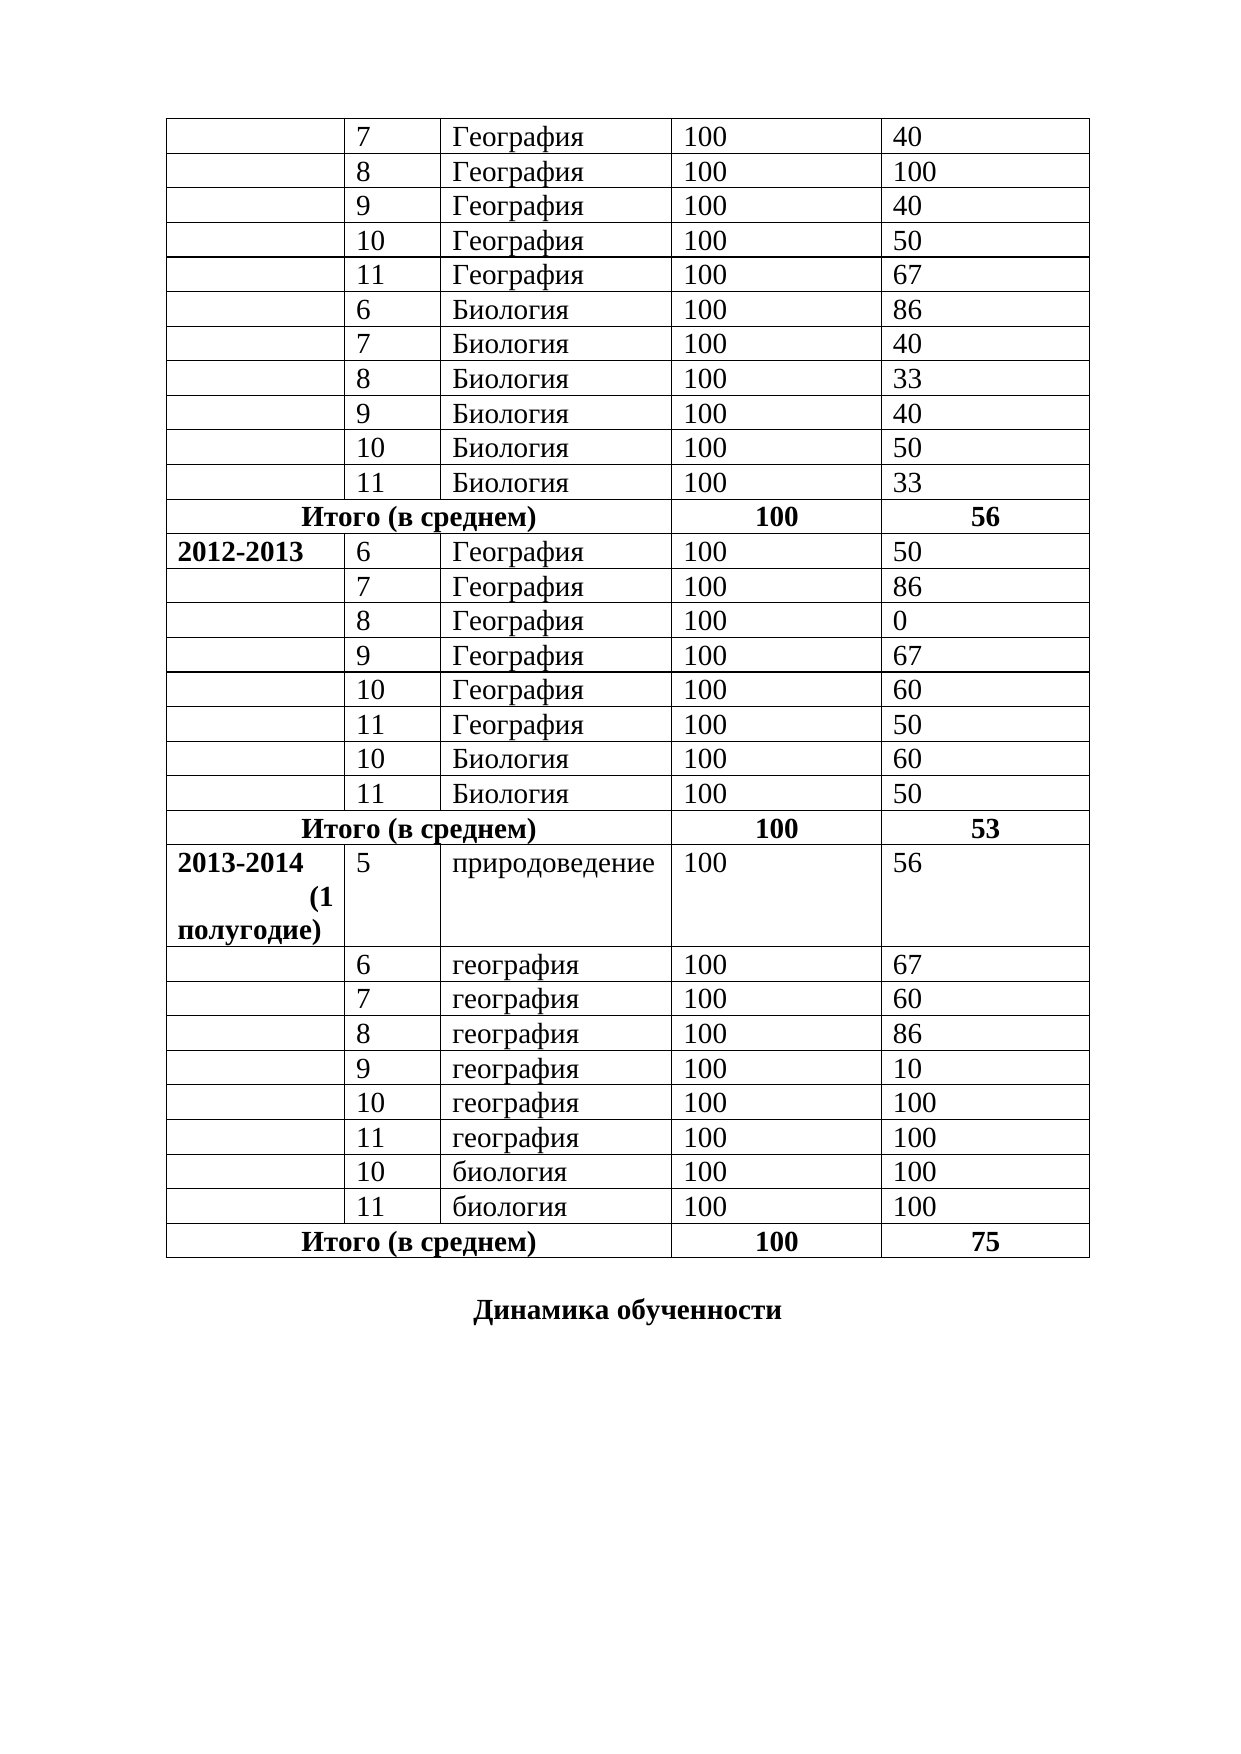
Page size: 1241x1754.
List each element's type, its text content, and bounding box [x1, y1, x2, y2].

table_cell 40 [882, 119, 1089, 153]
table_cell 7 [345, 569, 440, 602]
table_cell [167, 776, 344, 810]
table_cell [167, 569, 344, 602]
table_cell география [441, 1120, 671, 1153]
table_cell География [441, 603, 671, 637]
table_cell 11 [345, 1120, 440, 1153]
table_cell 10 [882, 1051, 1089, 1084]
table_cell 7 [345, 327, 440, 360]
table_cell 67 [882, 258, 1089, 291]
table_cell 100 [672, 119, 881, 153]
table_cell 2013-2014 (1 полугодие) [167, 845, 344, 946]
table_cell 11 [345, 1189, 440, 1223]
table_cell Биология [441, 327, 671, 360]
table_cell 100 [672, 465, 881, 498]
table_cell 86 [882, 569, 1089, 602]
table_cell 100 [672, 258, 881, 291]
table_cell 100 [672, 534, 881, 568]
table_cell [167, 947, 344, 981]
table_cell География [441, 673, 671, 706]
table_cell 100 [672, 361, 881, 395]
table_cell 100 [672, 947, 881, 981]
table_cell 86 [882, 292, 1089, 326]
table_cell 100 [882, 154, 1089, 187]
table_cell география [441, 1016, 671, 1050]
table_cell 9 [345, 188, 440, 222]
table_cell 100 [672, 327, 881, 360]
table_cell 10 [345, 673, 440, 706]
table_cell [167, 258, 344, 291]
table_cell Биология [441, 776, 671, 810]
table_cell 7 [345, 982, 440, 1015]
table_cell [167, 292, 344, 326]
table_cell 11 [345, 465, 440, 498]
table_cell 9 [345, 396, 440, 429]
table_cell 10 [345, 1155, 440, 1188]
table_cell 11 [345, 707, 440, 741]
table_cell [167, 1051, 344, 1084]
table_cell 6 [345, 292, 440, 326]
table_cell 100 [672, 776, 881, 810]
table_cell Биология [441, 396, 671, 429]
table_cell 50 [882, 707, 1089, 741]
table_cell 100 [672, 1189, 881, 1223]
table_cell 9 [345, 1051, 440, 1084]
table_cell биология [441, 1155, 671, 1188]
table_cell География [441, 154, 671, 187]
table_cell География [441, 638, 671, 671]
table_cell Биология [441, 361, 671, 395]
table_cell География [441, 223, 671, 256]
table_cell 5 [345, 845, 440, 946]
table_cell 40 [882, 188, 1089, 222]
table_cell [167, 1085, 344, 1119]
table_cell [167, 1120, 344, 1153]
table_cell 50 [882, 776, 1089, 810]
table_cell 100 [672, 1224, 881, 1257]
table_cell Итого (в среднем) [167, 1224, 671, 1257]
table_cell 100 [672, 638, 881, 671]
table_cell Биология [441, 465, 671, 498]
table_cell география [441, 982, 671, 1015]
table_cell 100 [672, 569, 881, 602]
table_cell [167, 465, 344, 498]
table_cell 56 [882, 500, 1089, 533]
table_cell [167, 119, 344, 153]
table_cell 56 [882, 845, 1089, 946]
table_cell 10 [345, 742, 440, 775]
table_cell География [441, 188, 671, 222]
table_cell 60 [882, 673, 1089, 706]
table_cell география [441, 1051, 671, 1084]
table_cell География [441, 119, 671, 153]
table_cell 100 [672, 1085, 881, 1119]
table_cell 2012-2013 [167, 534, 344, 568]
table_cell 100 [882, 1189, 1089, 1223]
table_cell География [441, 569, 671, 602]
table_cell География [441, 258, 671, 291]
table_cell биология [441, 1189, 671, 1223]
table_cell 67 [882, 638, 1089, 671]
table_cell [167, 361, 344, 395]
table_cell [167, 396, 344, 429]
table_cell 100 [672, 603, 881, 637]
table_cell [167, 673, 344, 706]
table_cell география [441, 1085, 671, 1119]
table_cell [167, 742, 344, 775]
table_cell 50 [882, 430, 1089, 464]
table_cell 60 [882, 982, 1089, 1015]
table_cell Итого (в среднем) [167, 500, 671, 533]
table_cell 100 [672, 811, 881, 844]
table_cell 33 [882, 465, 1089, 498]
table_cell география [441, 947, 671, 981]
table_cell [167, 707, 344, 741]
table_cell 100 [672, 430, 881, 464]
table_cell [167, 223, 344, 256]
table_cell География [441, 707, 671, 741]
table_cell 100 [672, 707, 881, 741]
table_cell 75 [882, 1224, 1089, 1257]
table_cell 100 [672, 1120, 881, 1153]
table_cell 40 [882, 327, 1089, 360]
table_cell 100 [882, 1085, 1089, 1119]
table_cell [167, 327, 344, 360]
text Динамика обученности [177, 1292, 1078, 1325]
table_cell 100 [672, 292, 881, 326]
table_cell 11 [345, 258, 440, 291]
table_cell 100 [672, 1016, 881, 1050]
table_cell 7 [345, 119, 440, 153]
table_cell [167, 1016, 344, 1050]
table_cell 100 [672, 673, 881, 706]
table_cell 100 [672, 1155, 881, 1188]
table_cell 67 [882, 947, 1089, 981]
table_cell Биология [441, 430, 671, 464]
table_cell 11 [345, 776, 440, 810]
table_cell 10 [345, 1085, 440, 1119]
table_cell 100 [672, 500, 881, 533]
table_cell природоведение [441, 845, 671, 946]
table_cell 9 [345, 638, 440, 671]
table_cell 8 [345, 154, 440, 187]
table_cell 10 [345, 223, 440, 256]
table_cell 100 [882, 1120, 1089, 1153]
table_cell 10 [345, 430, 440, 464]
table_cell 100 [672, 982, 881, 1015]
table_cell [167, 430, 344, 464]
table_cell [167, 603, 344, 637]
table_cell Биология [441, 292, 671, 326]
table_cell 6 [345, 534, 440, 568]
table_cell 50 [882, 223, 1089, 256]
table_cell 53 [882, 811, 1089, 844]
table_cell 100 [672, 154, 881, 187]
table_cell Итого (в среднем) [167, 811, 671, 844]
table_cell 60 [882, 742, 1089, 775]
table_cell 100 [672, 188, 881, 222]
table_cell 100 [672, 742, 881, 775]
table_cell 8 [345, 1016, 440, 1050]
table_cell 100 [672, 1051, 881, 1084]
table_cell 100 [672, 845, 881, 946]
table_cell [167, 982, 344, 1015]
table_cell 50 [882, 534, 1089, 568]
table_cell [167, 188, 344, 222]
table_cell 8 [345, 361, 440, 395]
table_cell [167, 638, 344, 671]
table_cell 0 [882, 603, 1089, 637]
table_cell 33 [882, 361, 1089, 395]
table_cell 100 [672, 396, 881, 429]
table_cell Биология [441, 742, 671, 775]
table_cell [167, 154, 344, 187]
table_cell 86 [882, 1016, 1089, 1050]
table_cell 40 [882, 396, 1089, 429]
table_cell 100 [882, 1155, 1089, 1188]
table_cell 8 [345, 603, 440, 637]
table_cell [167, 1155, 344, 1188]
table_cell География [441, 534, 671, 568]
table_cell 100 [672, 223, 881, 256]
table_cell [167, 1189, 344, 1223]
table_cell 6 [345, 947, 440, 981]
